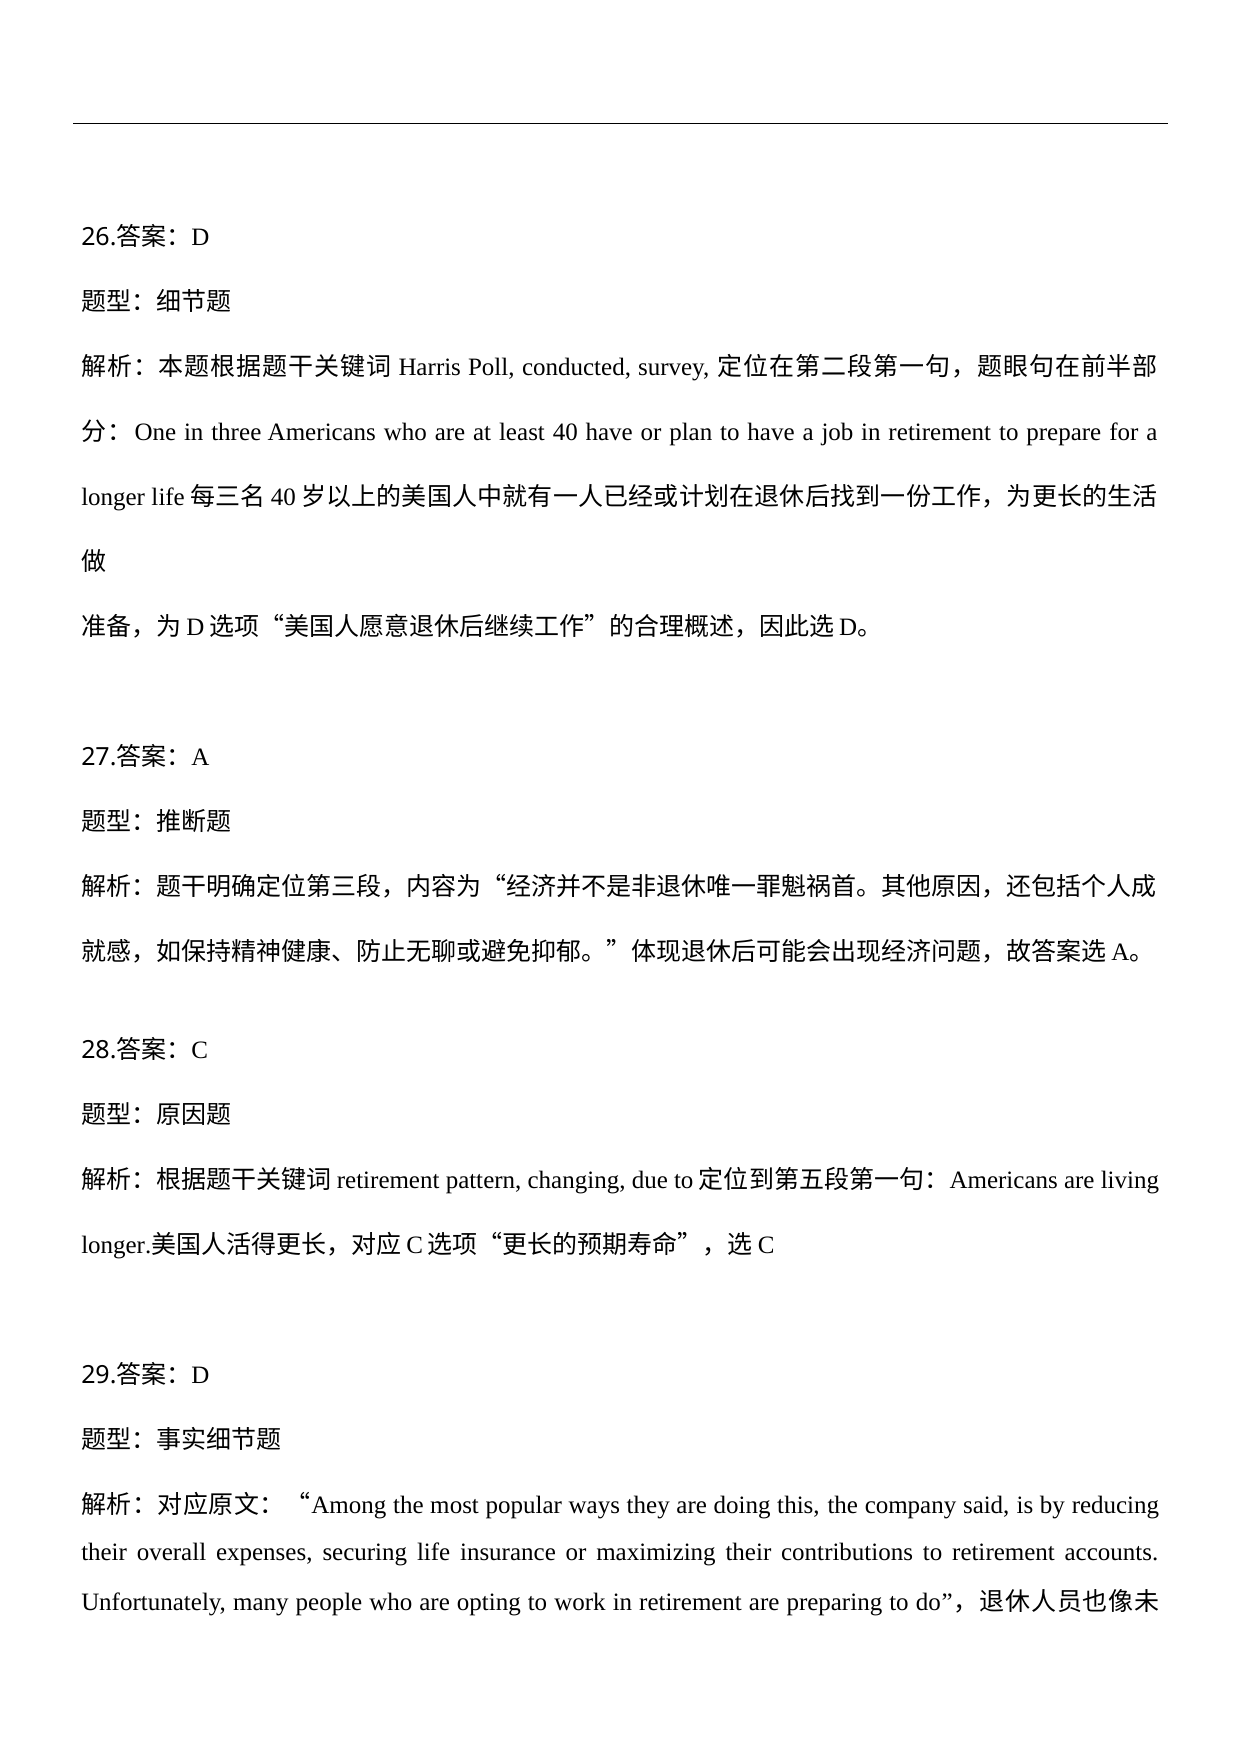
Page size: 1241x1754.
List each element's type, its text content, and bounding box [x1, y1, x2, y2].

list 28.答案：C [81, 1015, 1159, 1080]
list 29.答案：D [81, 1340, 1159, 1405]
list 解析：根据题干关键词retirement pattern, changing, due to定位到第五段第一句：Americans are living longer.美国人活得更长，对应C选项“更长的预期寿命”，选C [81, 1145, 1159, 1275]
list 27.答案：A [81, 722, 1159, 787]
list 26.答案：D [81, 202, 1159, 267]
list 题型：事实细节题 [81, 1405, 1159, 1470]
list 题型：细节题 [81, 267, 1159, 332]
list 准备，为D选项“美国人愿意退休后继续工作”的合理概述，因此选D。 [81, 592, 1159, 657]
list 解析：题干明确定位第三段，内容为“经济并不是非退休唯一罪魁祸首。其他原因，还包括个人成就感，如保持精神健康、防止无聊或避免抑郁。”体现退休后可能会出现经济问题，故答案选A。 [81, 852, 1159, 982]
list 题型：原因题 [81, 1080, 1159, 1145]
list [81, 1470, 1159, 1632]
list 题型：推断题 [81, 787, 1159, 852]
list 解析：本题根据题干关键词Harris Poll, conducted, survey, 定位在第二段第一句，题眼句在前半部分：One in three Americans who are at least 40 have or plan to have a job in retirement to prepare for a longer life每三名40岁以上的美国人中就有一人已经或计划在退休后找到一份工作，为更长的生活做 [81, 332, 1159, 592]
